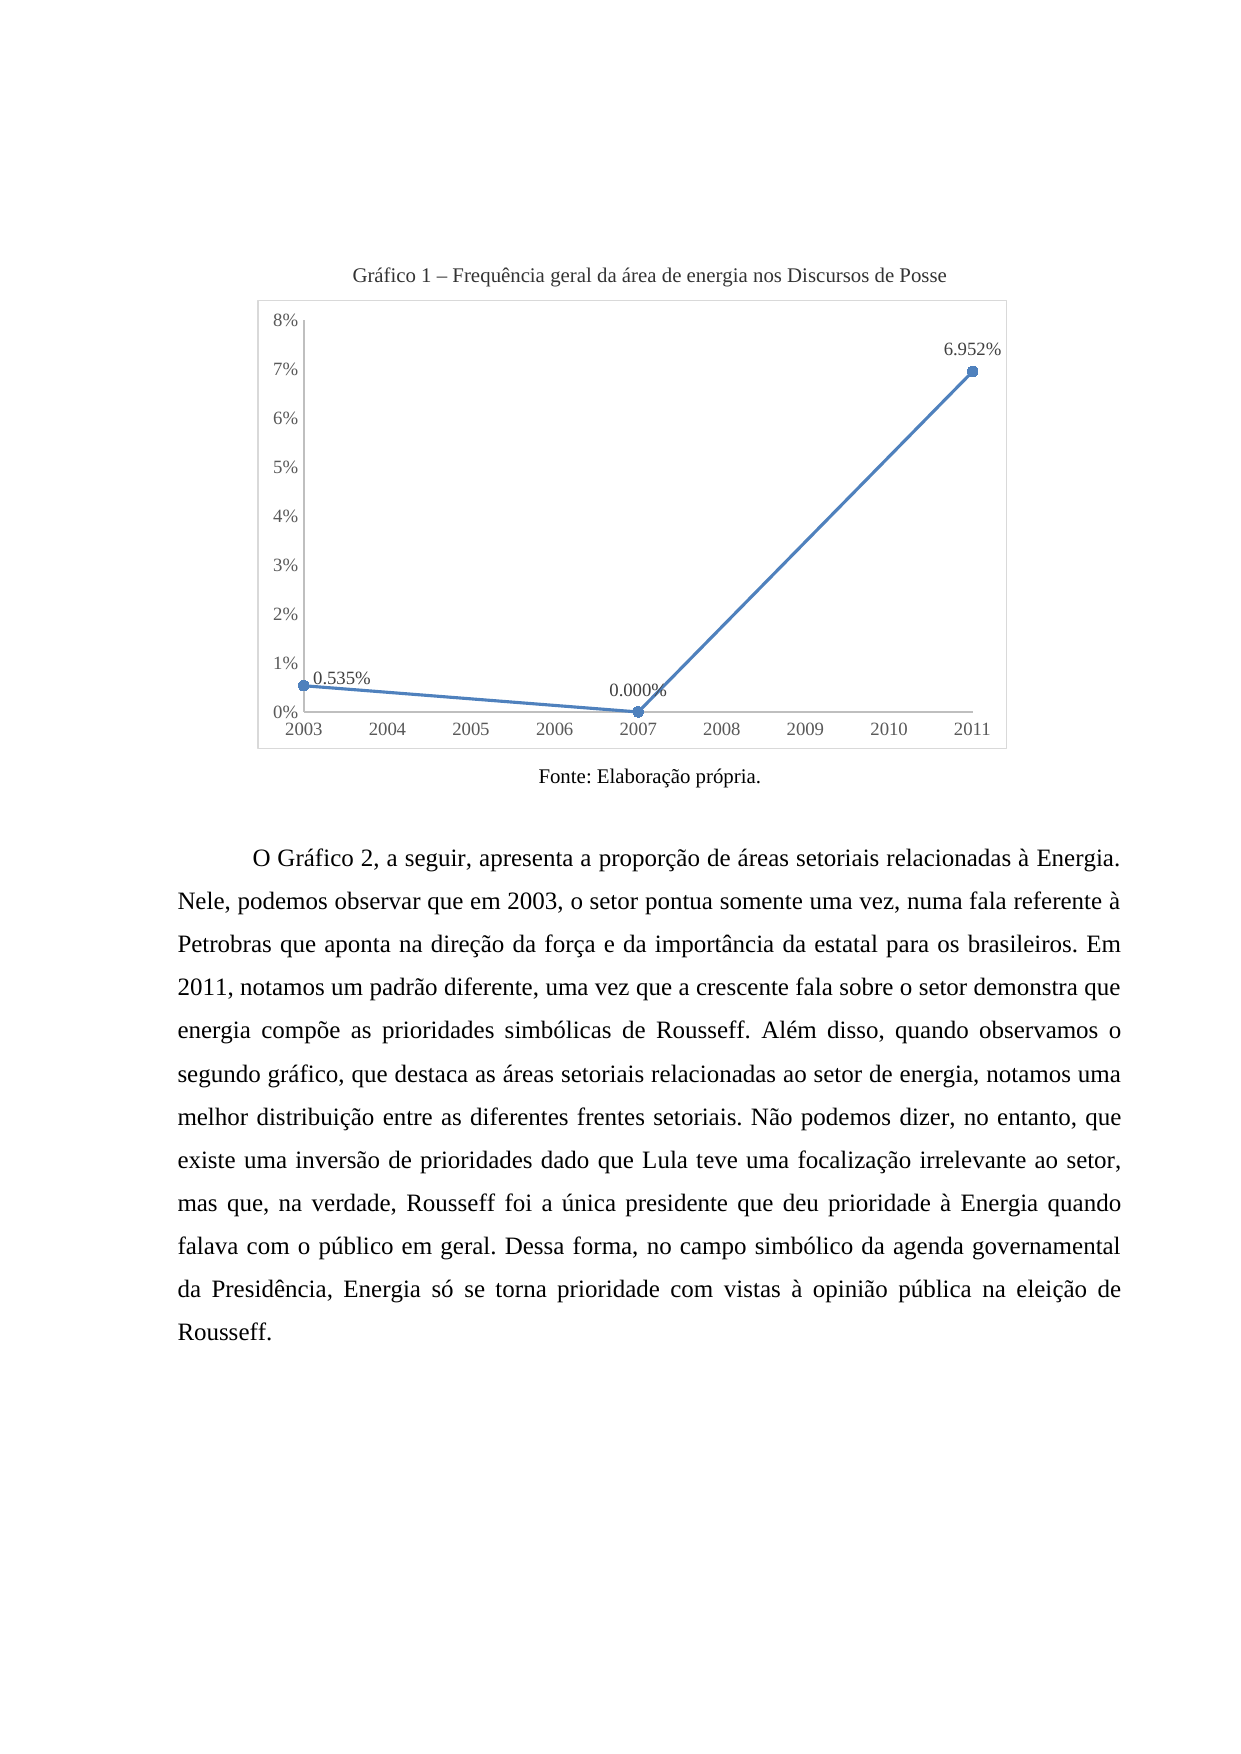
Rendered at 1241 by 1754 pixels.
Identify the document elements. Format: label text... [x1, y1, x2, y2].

text Gráfico 1 – Frequência geral da área de energia nos Discursos de Posse [177, 263, 1122, 287]
text Fonte: Elaboração própria. [177, 764, 1122, 788]
text O Gráfico 2, a seguir, apresenta a proporção de áreas setoriais relacionadas à Energia. Nele, podemos observar que em 2003, o setor pontua somente uma vez, numa fala referente à Petrobras que aponta na direção da força e da importância da estatal para os brasileiros. Em 2011, notamos um padrão diferente, uma vez que a crescente fala sobre o setor demonstra que energia compõe as prioridades simbólicas de Rousseff. Além disso, quando observamos o segundo gráfico, que destaca as áreas setoriais relacionadas ao setor de energia, notamos uma melhor distribuição entre as diferentes frentes setoriais. Não podemos dizer, no entanto, que existe uma inversão de prioridades dado que Lula teve uma focalização irrelevante ao setor, mas que, na verdade, Rousseff foi a única presidente que deu prioridade à Energia quando falava com o público em geral. Dessa forma, no campo simbólico da agenda governamental da Presidência, Energia só se torna prioridade com vistas à opinião pública na eleição de Rousseff. [177, 843, 1122, 1346]
